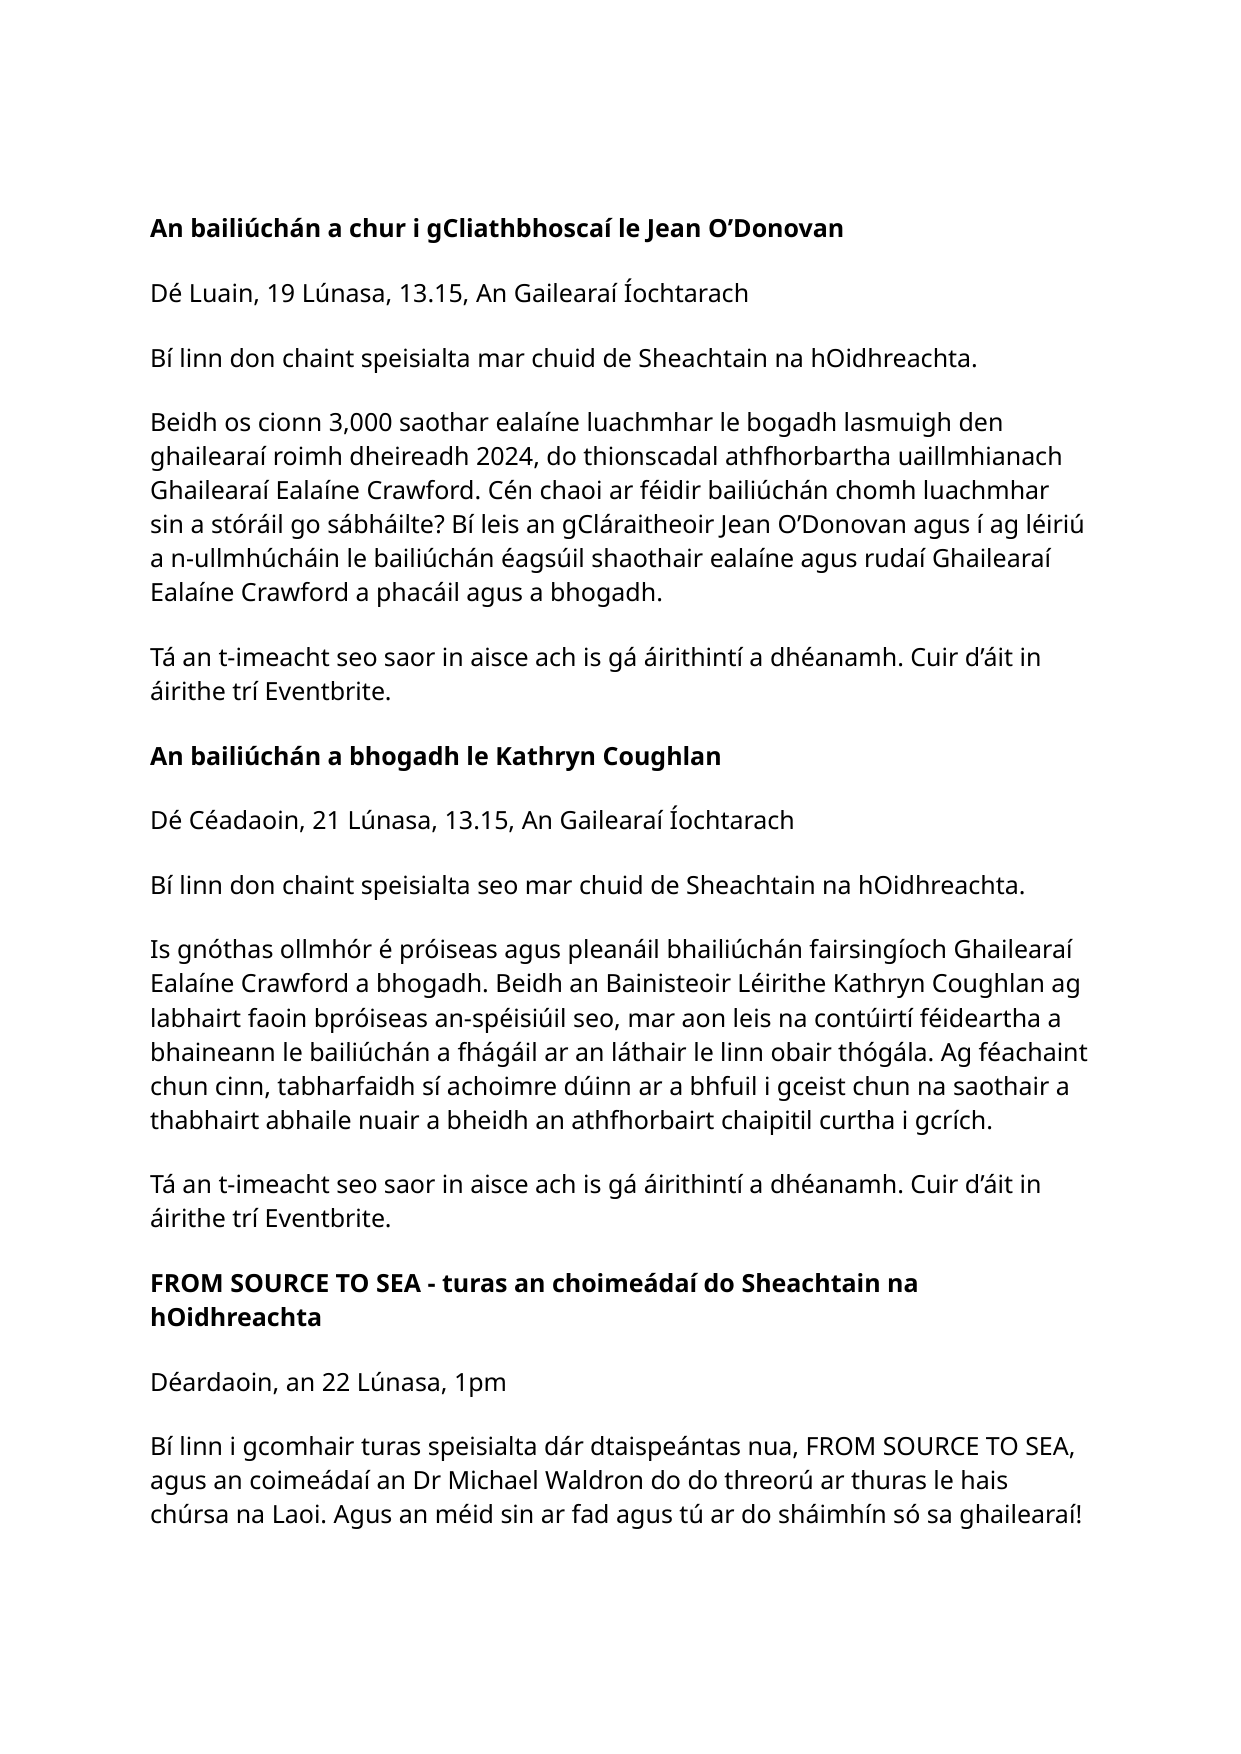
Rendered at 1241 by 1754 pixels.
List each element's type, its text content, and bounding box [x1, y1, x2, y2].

text An bailiúchán a chur i gCliathbhoscaí le Jean O’Donovan [150, 211, 1090, 245]
text Is gnóthas ollmhór é próiseas agus pleanáil bhailiúchán fairsingíoch Ghailearaí Ealaíne Crawford a bhogadh. Beidh an Bainisteoir Léirithe Kathryn Coughlan ag labhairt faoin bpróiseas an-spéisiúil seo, mar aon leis na contúirtí féideartha a bhaineann le bailiúchán a fhágáil ar an láthair le linn obair thógála. Ag féachaint chun cinn, tabharfaidh sí achoimre dúinn ar a bhfuil i gceist chun na saothair a thabhairt abhaile nuair a bheidh an athfhorbairt chaipitil curtha i gcrích. [150, 932, 1090, 1136]
text Déardaoin, an 22 Lúnasa, 1pm [150, 1364, 1090, 1398]
text Tá an t-imeacht seo saor in aisce ach is gá áirithintí a dhéanamh. Cuir d’áit in áirithe trí Eventbrite. [150, 1167, 1090, 1235]
text An bailiúchán a bhogadh le Kathryn Coughlan [150, 738, 1090, 772]
text Beidh os cionn 3,000 saothar ealaíne luachmhar le bogadh lasmuigh den ghailearaí roimh dheireadh 2024, do thionscadal athfhorbartha uaillmhianach Ghailearaí Ealaíne Crawford. Cén chaoi ar féidir bailiúchán chomh luachmhar sin a stóráil go sábháilte? Bí leis an gCláraitheoir Jean O’Donovan agus í ag léiriú a n-ullmhúcháin le bailiúchán éagsúil shaothair ealaíne agus rudaí Ghailearaí Ealaíne Crawford a phacáil agus a bhogadh. [150, 405, 1090, 609]
text Dé Céadaoin, 21 Lúnasa, 13.15, An Gailearaí Íochtarach [150, 803, 1090, 837]
text FROM SOURCE TO SEA - turas an choimeádaí do Sheachtain na hOidhreachta [150, 1266, 1090, 1334]
text Bí linn don chaint speisialta seo mar chuid de Sheachtain na hOidhreachta. [150, 867, 1090, 902]
text Dé Luain, 19 Lúnasa, 13.15, An Gailearaí Íochtarach [150, 276, 1090, 310]
text Bí linn i gcomhair turas speisialta dár dtaispeántas nua, FROM SOURCE TO SEA, agus an coimeádaí an Dr Michael Waldron do do threorú ar thuras le hais chúrsa na Laoi. Agus an méid sin ar fad agus tú ar do sháimhín só sa ghailearaí! [150, 1429, 1090, 1531]
text Bí linn don chaint speisialta mar chuid de Sheachtain na hOidhreachta. [150, 340, 1090, 374]
text Tá an t-imeacht seo saor in aisce ach is gá áirithintí a dhéanamh. Cuir d’áit in áirithe trí Eventbrite. [150, 640, 1090, 708]
